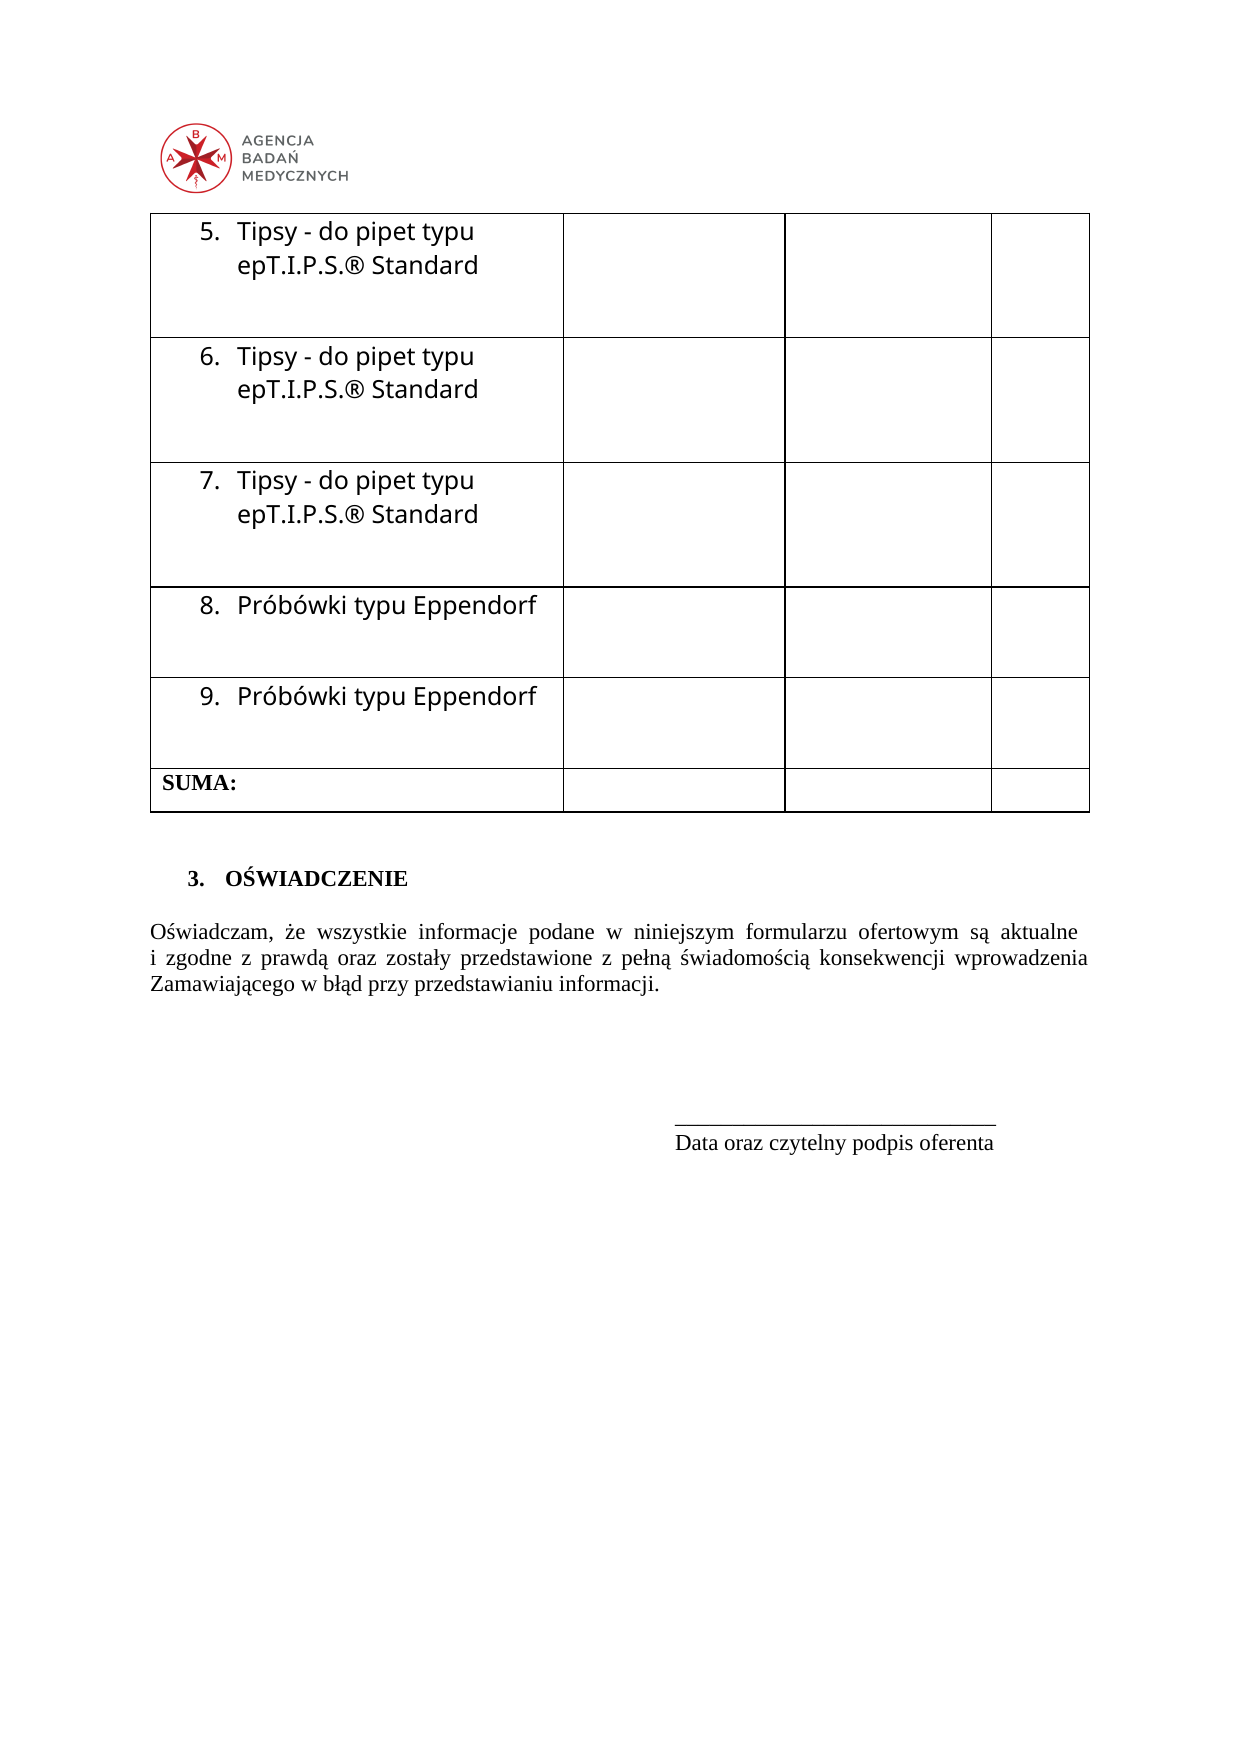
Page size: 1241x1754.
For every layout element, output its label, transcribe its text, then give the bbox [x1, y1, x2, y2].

text Oświadczam, że wszystkie informacje podane w niniejszym formularzu ofertowym są aktualne i zgodne z prawdą oraz zostały przedstawione z pełną świadomością konsekwencji wprowadzenia Zamawiającego w błąd przy przedstawianiu informacji. [150, 918, 1090, 997]
table_cell [564, 463, 784, 586]
table_cell [992, 588, 1089, 677]
table_cell Tipsy - do pipet typu epT.I.P.S.® Standard [151, 338, 563, 462]
table_cell [992, 214, 1089, 337]
table_cell [786, 678, 991, 768]
text Data oraz czytelny podpis oferenta [600, 1129, 1090, 1155]
table_cell Tipsy - do pipet typu epT.I.P.S.® Standard [151, 214, 563, 337]
table_cell Tipsy - do pipet typu epT.I.P.S.® Standard [151, 463, 563, 586]
table_cell [992, 463, 1089, 586]
table_cell [564, 769, 784, 811]
table_cell [786, 588, 991, 677]
table_cell [786, 214, 991, 337]
list OŚWIADCZENIE [187, 865, 1090, 891]
table_cell [786, 769, 991, 811]
picture [150, 103, 356, 213]
table_cell [992, 769, 1089, 811]
table_cell [564, 678, 784, 768]
table_cell [786, 463, 991, 586]
table_cell [564, 214, 784, 337]
text ____________________________ [600, 1102, 1090, 1129]
table_cell [992, 338, 1089, 462]
table_cell [564, 338, 784, 462]
table_cell Próbówki typu Eppendorf [151, 588, 563, 677]
table_cell [992, 678, 1089, 768]
table_cell [564, 588, 784, 677]
table_cell Próbówki typu Eppendorf [151, 678, 563, 768]
table_cell SUMA: [151, 769, 563, 811]
table_cell [786, 338, 991, 462]
